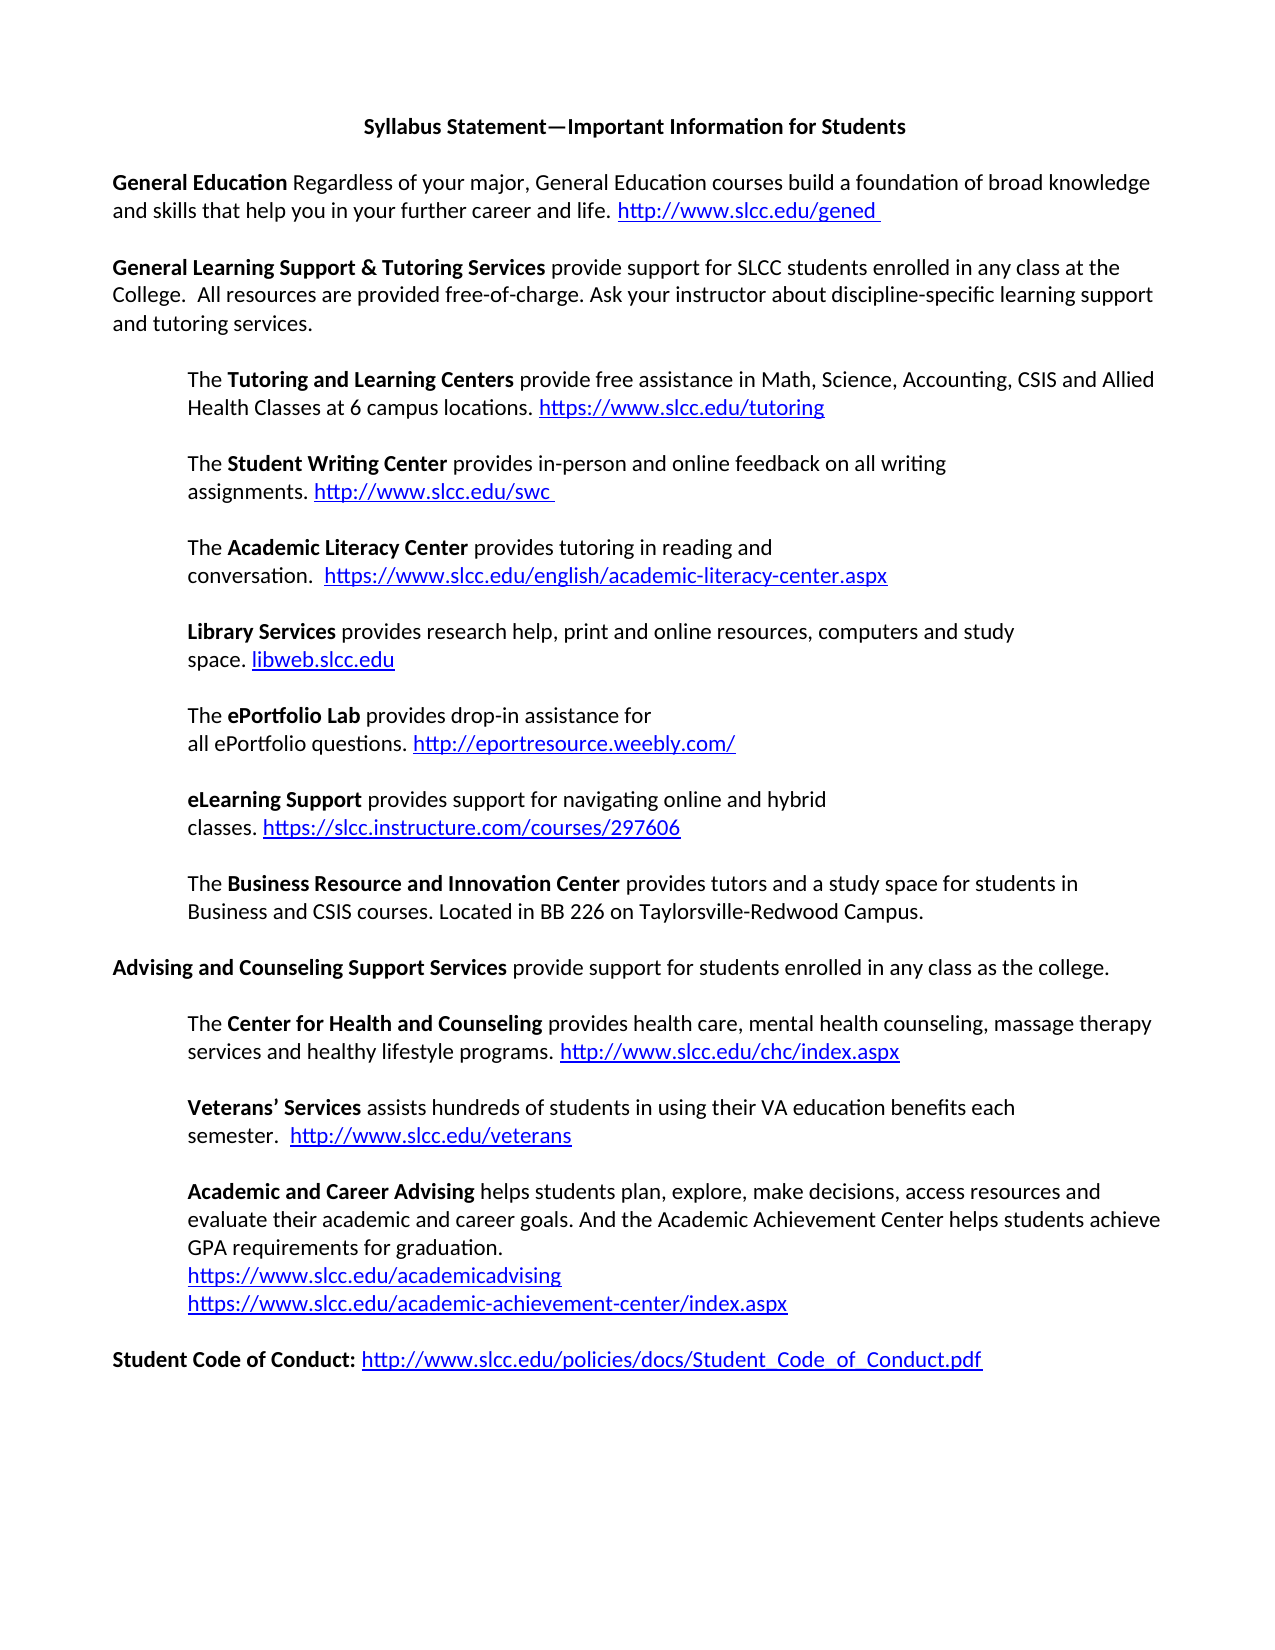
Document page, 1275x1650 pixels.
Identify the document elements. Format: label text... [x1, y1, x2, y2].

text The Business Resource and Innovation Center provides tutors and a study space for students in Business and CSIS courses. Located in BB 226 on Taylorsville-Redwood Campus. [187, 869, 1162, 953]
text Veterans’ Services assists hundreds of students in using their VA education benefits each semester. http://www.slcc.edu/veterans [187, 1065, 1162, 1149]
text Syllabus Statement—Important Information for Students [112, 112, 1162, 141]
text Library Services provides research help, print and online resources, computers and study space. libweb.slcc.edu [187, 589, 1162, 673]
text Academic and Career Advising helps students plan, explore, make decisions, access resources and evaluate their academic and career goals. And the Academic Achievement Center helps students achieve GPA requirements for graduation. [187, 1177, 1162, 1261]
text The ePortfolio Lab provides drop-in assistance for all ePortfolio questions. http://eportresource.weebly.com/ [187, 701, 1162, 757]
text The Center for Health and Counseling provides health care, mental health counseling, massage therapy services and healthy lifestyle programs. http://www.slcc.edu/chc/index.aspx [187, 1009, 1162, 1065]
text The Tutoring and Learning Centers provide free assistance in Math, Science, Accounting, CSIS and Allied Health Classes at 6 campus locations. https://www.slcc.edu/tutoring [187, 365, 1162, 421]
text https://www.slcc.edu/academic-achievement-center/index.aspx [187, 1289, 1162, 1345]
text Student Code of Conduct: http://www.slcc.edu/policies/docs/Student_Code_of_Conduct.pdf [112, 1345, 1162, 1373]
text https://www.slcc.edu/academicadvising [187, 1261, 1162, 1289]
text Advising and Counseling Support Services provide support for students enrolled in any class as the college. [112, 953, 1162, 981]
text eLearning Support provides support for navigating online and hybrid classes. https://slcc.instructure.com/courses/297606 [187, 785, 1162, 841]
text General Education Regardless of your major, General Education courses build a foundation of broad knowledge and skills that help you in your further career and life. http://www.slcc.edu/gened [112, 168, 1162, 253]
text The Academic Literacy Center provides tutoring in reading and conversation. https://www.slcc.edu/english/academic-literacy-center.aspx [187, 533, 1162, 589]
text General Learning Support & Tutoring Services provide support for SLCC students enrolled in any class at the College. All resources are provided free-of-charge. Ask your instructor about discipline-specific learning support and tutoring services. [112, 253, 1162, 337]
text The Student Writing Center provides in-person and online feedback on all writing assignments. http://www.slcc.edu/swc [187, 421, 1162, 533]
